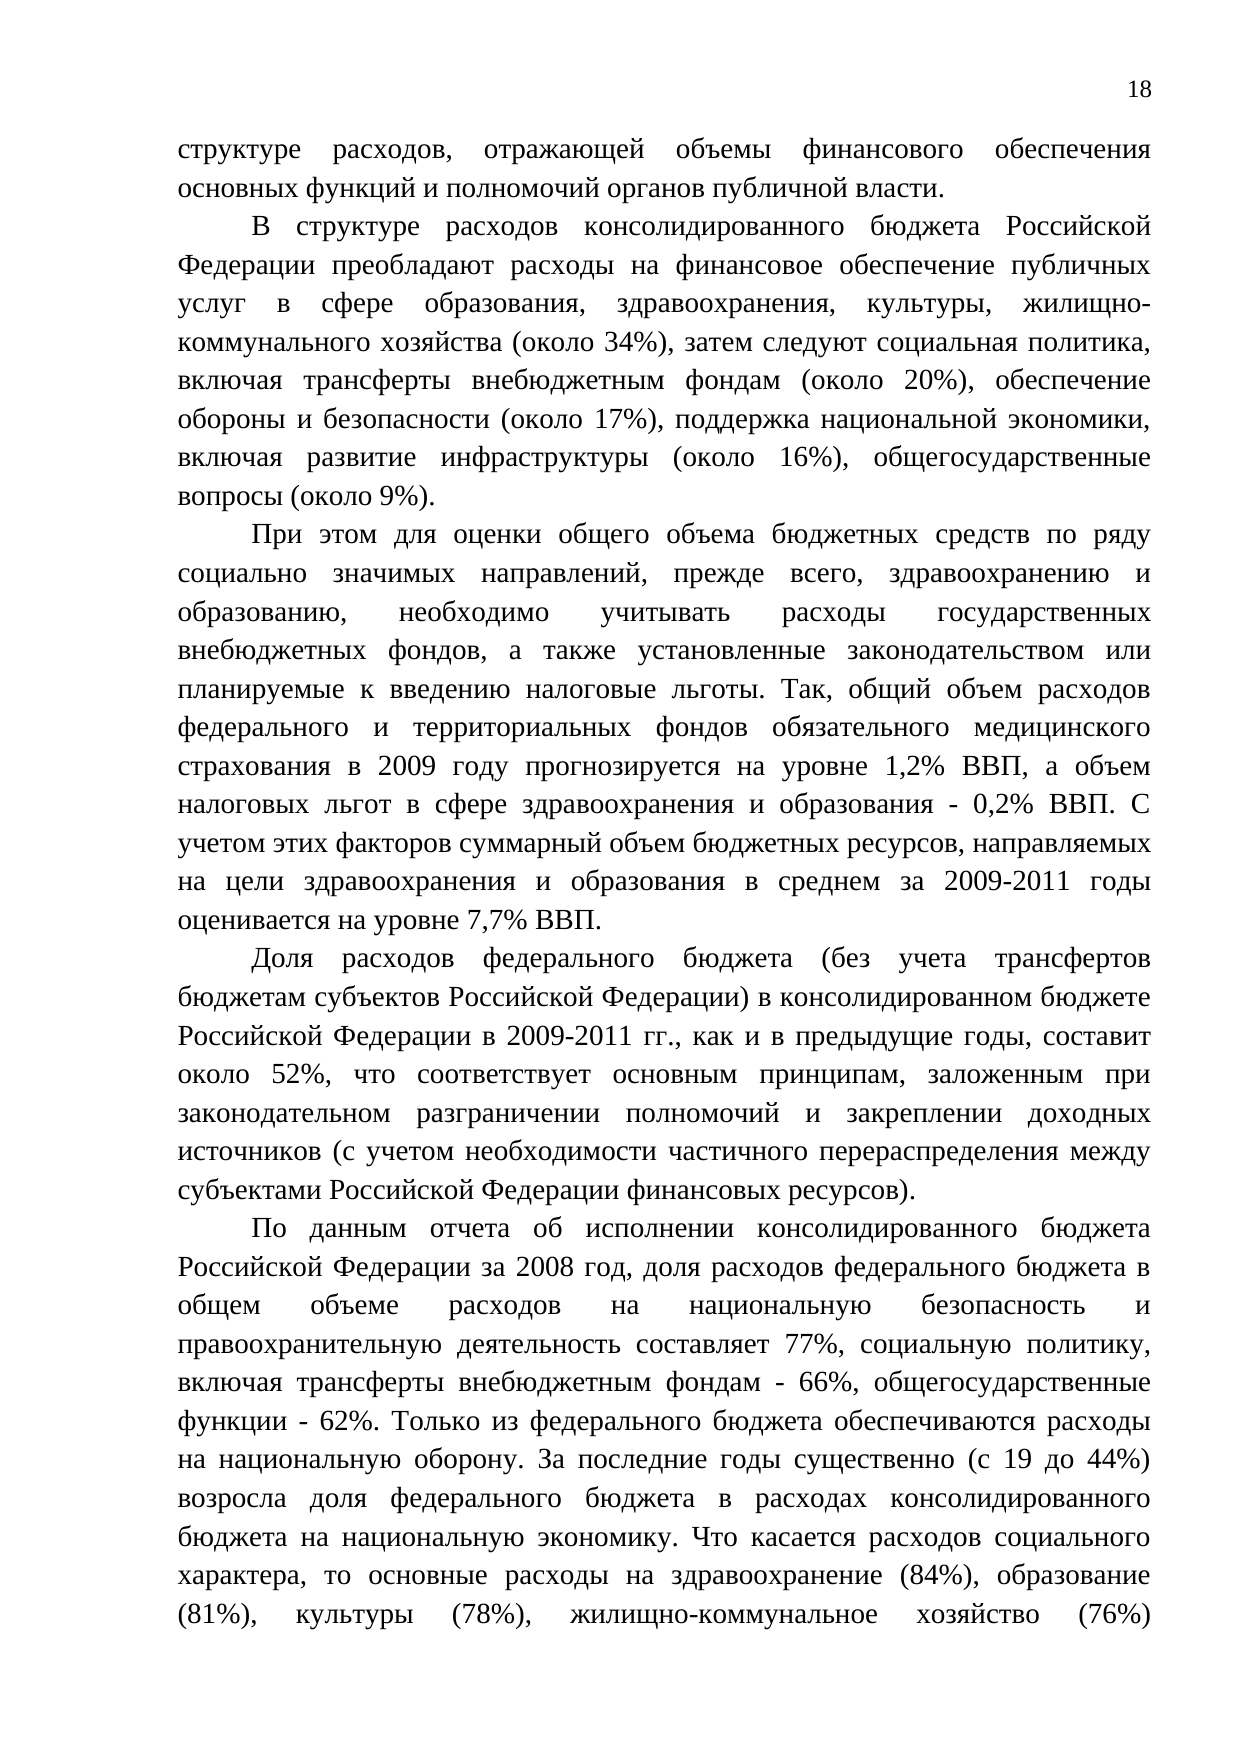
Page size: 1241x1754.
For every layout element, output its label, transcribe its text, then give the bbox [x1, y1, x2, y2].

text При этом для оценки общего объема бюджетных средств по ряду социально значимых направлений, прежде всего, здравоохранению и образованию, необходимо учитывать расходы государственных внебюджетных фондов, а также установленные законодательством или планируемые к введению налоговые льготы. Так, общий объем расходов федерального и территориальных фондов обязательного медицинского страхования в 2009 году прогнозируется на уровне 1,2% ВВП, а объем налоговых льгот в сфере здравоохранения и образования - 0,2% ВВП. С учетом этих факторов суммарный объем бюджетных ресурсов, направляемых на цели здравоохранения и образования в среднем за 2009-2011 годы оценивается на уровне 7,7% ВВП. [177, 517, 1152, 936]
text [177, 1210, 1152, 1629]
text В структуре расходов консолидированного бюджета Российской Федерации преобладают расходы на финансовое обеспечение публичных услуг в сфере образования, здравоохранения, культуры, жилищно-коммунального хозяйства (около 34%), затем следуют социальная политика, включая трансферты внебюджетным фондам (около 20%), обеспечение обороны и безопасности (около 17%), поддержка национальной экономики, включая развитие инфраструктуры (около 16%), общегосударственные вопросы (около 9%). [177, 208, 1152, 512]
text Доля расходов федерального бюджета (без учета трансфертов бюджетам субъектов Российской Федерации) в консолидированном бюджете Российской Федерации в 2009-2011 гг., как и в предыдущие годы, составит около 52%, что соответствует основным принципам, заложенным при законодательном разграничении полномочий и закреплении доходных источников (с учетом необходимости частичного перераспределения между субъектами Российской Федерации финансовых ресурсов). [177, 941, 1152, 1205]
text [177, 131, 1152, 203]
